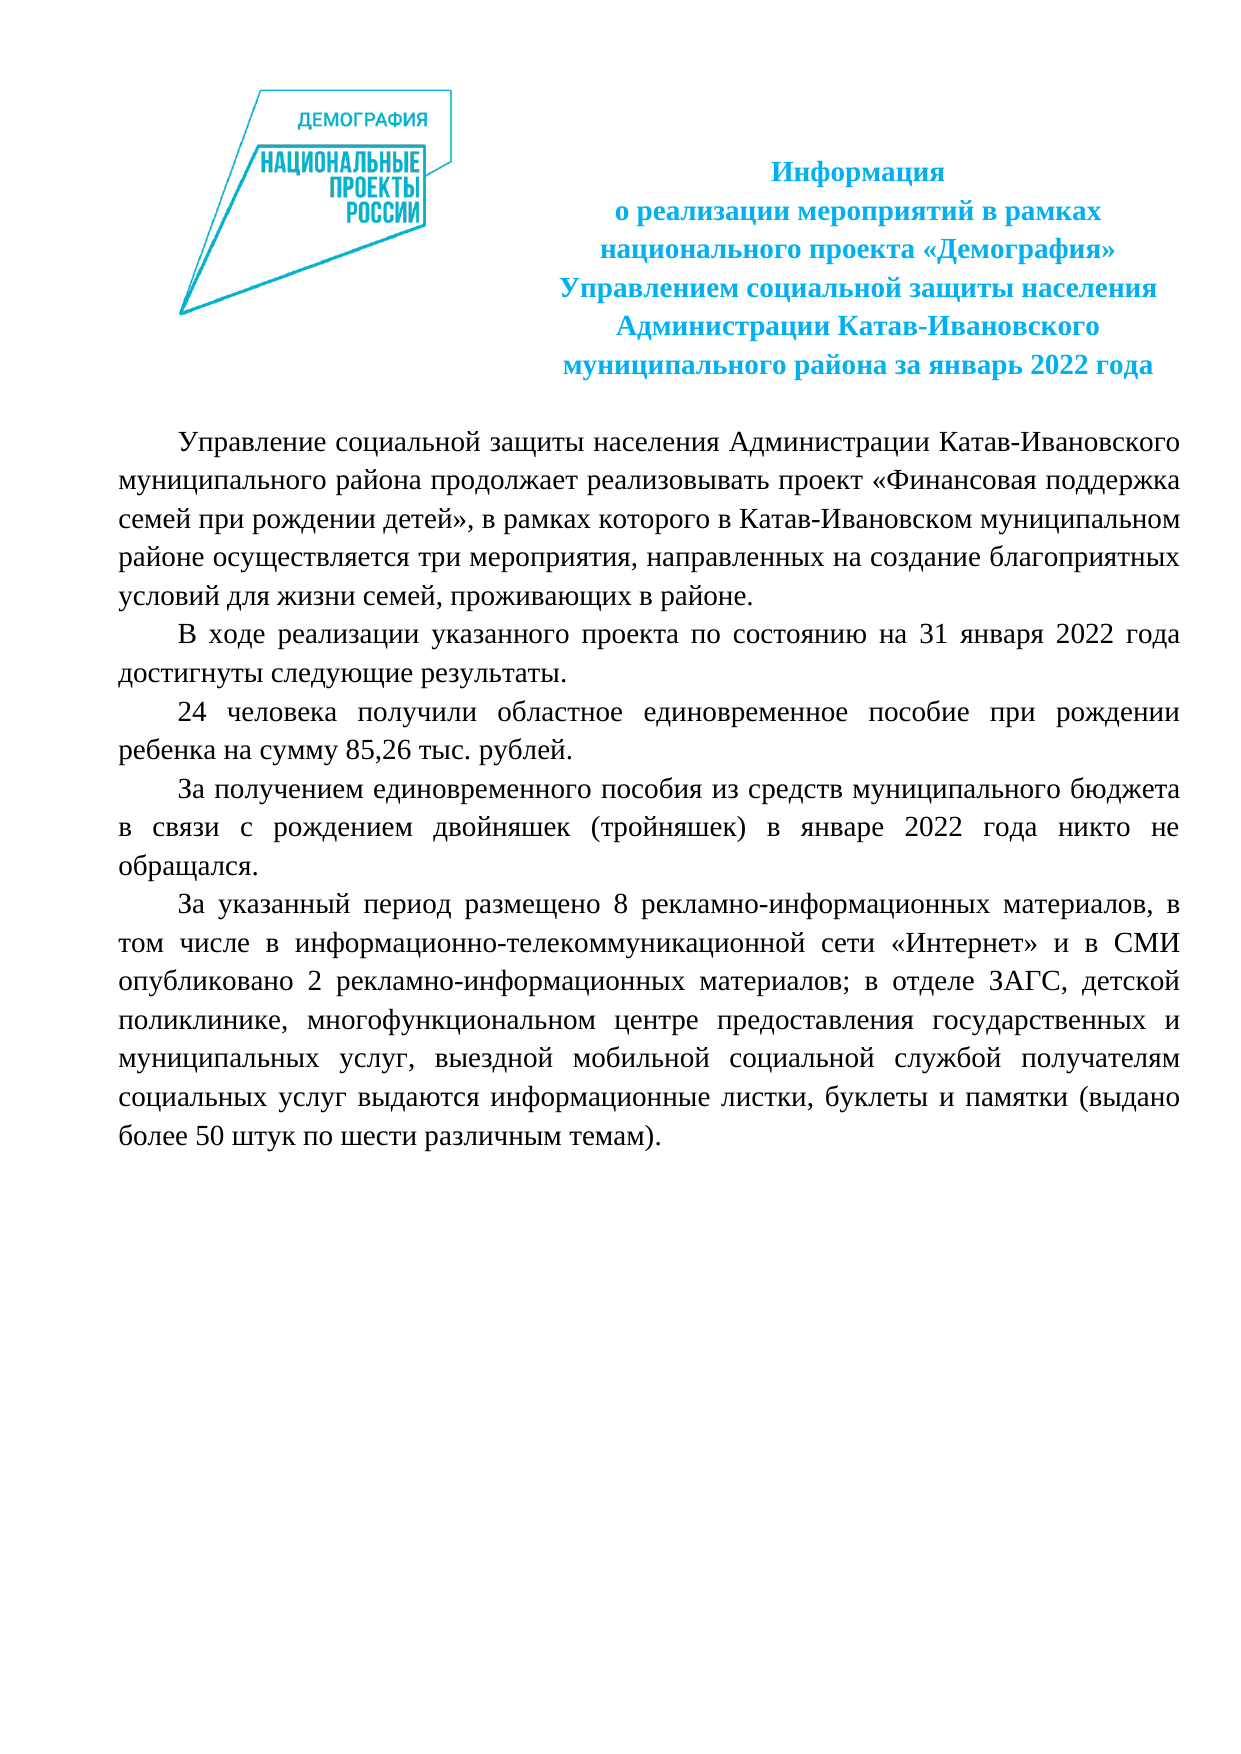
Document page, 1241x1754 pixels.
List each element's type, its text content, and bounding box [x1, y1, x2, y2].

text о реализации мероприятий в рамках национального проекта «Демография» Управлением социальной защиты населения Администрации Катав-Ивановского муниципального района за январь 2022 года [516, 193, 1181, 380]
text За получением единовременного пособия из средств муниципального бюджета в связи с рождением двойняшек (тройняшек) в январе 2022 года никто не обращался. [118, 771, 1181, 881]
text Управление социальной защиты населения Администрации Катав-Ивановского муниципального района продолжает реализовывать проект «Финансовая поддержка семей при рождении детей», в рамках которого в Катав-Ивановском муниципальном районе осуществляется три мероприятия, направленных на создание благоприятных условий для жизни семей, проживающих в районе. [118, 424, 1181, 612]
text Информация [516, 154, 1181, 188]
text 24 человека получили областное единовременное пособие при рождении ребенка на сумму 85,26 тыс. рублей. [118, 694, 1181, 766]
picture [117, 0, 516, 399]
text В ходе реализации указанного проекта по состоянию на 31 января 2022 года достигнуты следующие результаты. [118, 617, 1181, 689]
text За указанный период размещено 8 рекламно-информационных материалов, в том числе в информационно-телекоммуникационной сети «Интернет» и в СМИ опубликовано 2 рекламно-информационных материалов; в отделе ЗАГС, детской поликлинике, многофункциональном центре предоставления государственных и муниципальных услуг, выездной мобильной социальной службой получателям социальных услуг выдаются информационные листки, буклеты и памятки (выдано более 50 штук по шести различным темам). [118, 886, 1181, 1151]
